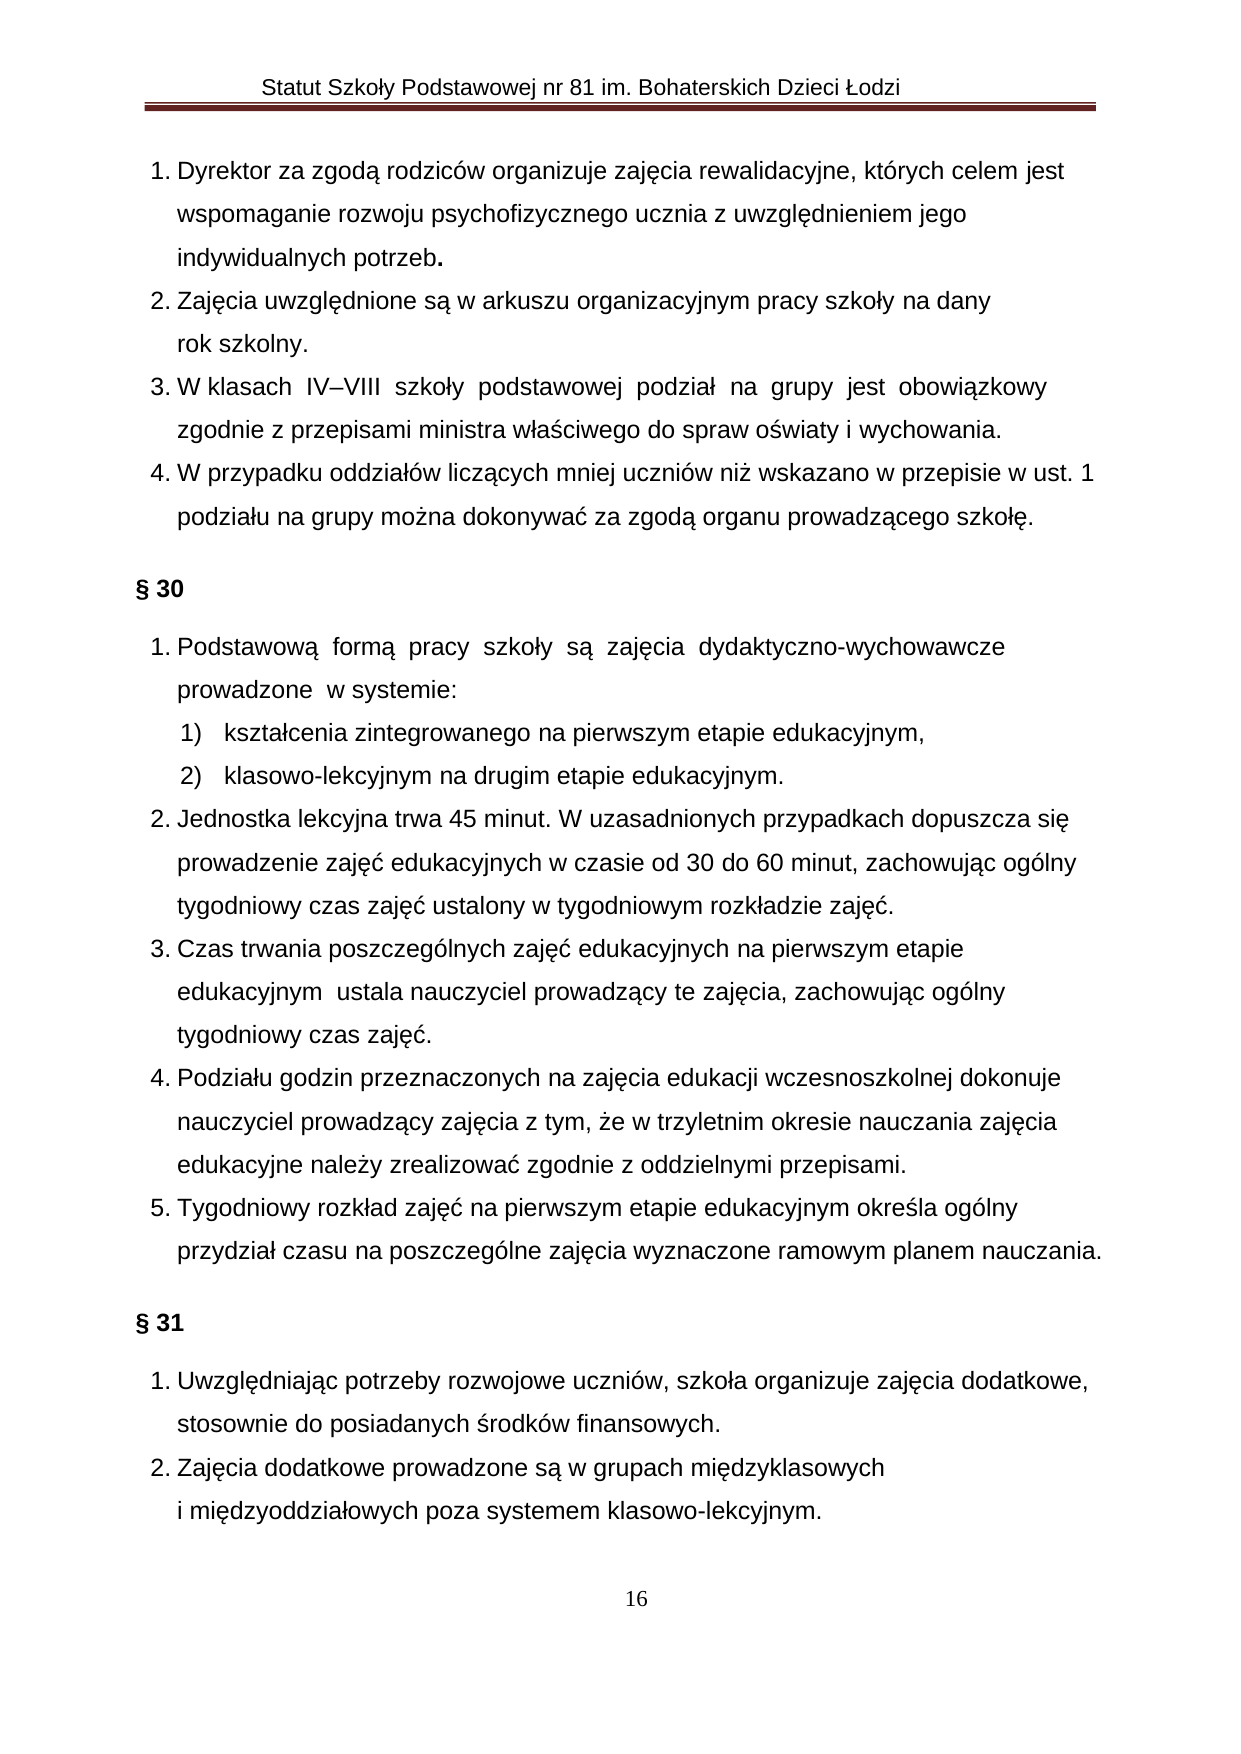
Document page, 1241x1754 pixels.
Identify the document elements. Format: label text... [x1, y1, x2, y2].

list kształcenia zintegrowanego na pierwszym etapie edukacyjnym, [180, 718, 1092, 747]
subtitle § 30 [135, 574, 1092, 603]
list Tygodniowy rozkład zajęć na pierwszym etapie edukacyjnym określa ogólny przydział czasu na poszczególne zajęcia wyznaczone ramowym planem nauczania. [150, 1193, 1107, 1265]
subtitle W przypadku oddziałów liczących mniej uczniów niż wskazano w przepisie w ust. 1 podziału na grupy można dokonywać za zgodą organu prowadzącego szkołę. [150, 458, 1107, 530]
subtitle Zajęcia uwzględnione są w arkuszu organizacyjnym pracy szkoły na dany rok szkolny. [150, 286, 1107, 358]
subtitle § 31 [135, 1308, 1092, 1337]
subtitle W klasach IV–VIII szkoły podstawowej podział na grupy jest obowiązkowy zgodnie z przepisami ministra właściwego do spraw oświaty i wychowania. [150, 372, 1107, 444]
list Podziału godzin przeznaczonych na zajęcia edukacji wczesnoszkolnej dokonuje nauczyciel prowadzący zajęcia z tym, że w trzyletnim okresie nauczania zajęcia edukacyjne należy zrealizować zgodnie z oddzielnymi przepisami. [150, 1063, 1107, 1178]
list Jednostka lekcyjna trwa 45 minut. W uzasadnionych przypadkach dopuszcza się prowadzenie zajęć edukacyjnych w czasie od 30 do 60 minut, zachowując ogólny tygodniowy czas zajęć ustalony w tygodniowym rozkładzie zajęć. [150, 804, 1107, 919]
list Zajęcia dodatkowe prowadzone są w grupach międzyklasowych i międzyoddziałowych poza systemem klasowo-lekcyjnym. [150, 1452, 1107, 1524]
list Podstawową formą pracy szkoły są zajęcia dydaktyczno-wychowawcze prowadzone w systemie: [150, 632, 1107, 704]
subtitle Dyrektor za zgodą rodziców organizuje zajęcia rewalidacyjne, których celem jest wspomaganie rozwoju psychofizycznego ucznia z uwzględnieniem jego indywidualnych potrzeb. [150, 156, 1107, 271]
list Uwzględniając potrzeby rozwojowe uczniów, szkoła organizuje zajęcia dodatkowe, stosownie do posiadanych środków finansowych. [150, 1366, 1107, 1438]
list Czas trwania poszczególnych zajęć edukacyjnych na pierwszym etapie edukacyjnym ustala nauczyciel prowadzący te zajęcia, zachowując ogólny tygodniowy czas zajęć. [150, 934, 1107, 1049]
list klasowo-lekcyjnym na drugim etapie edukacyjnym. [180, 761, 1092, 790]
